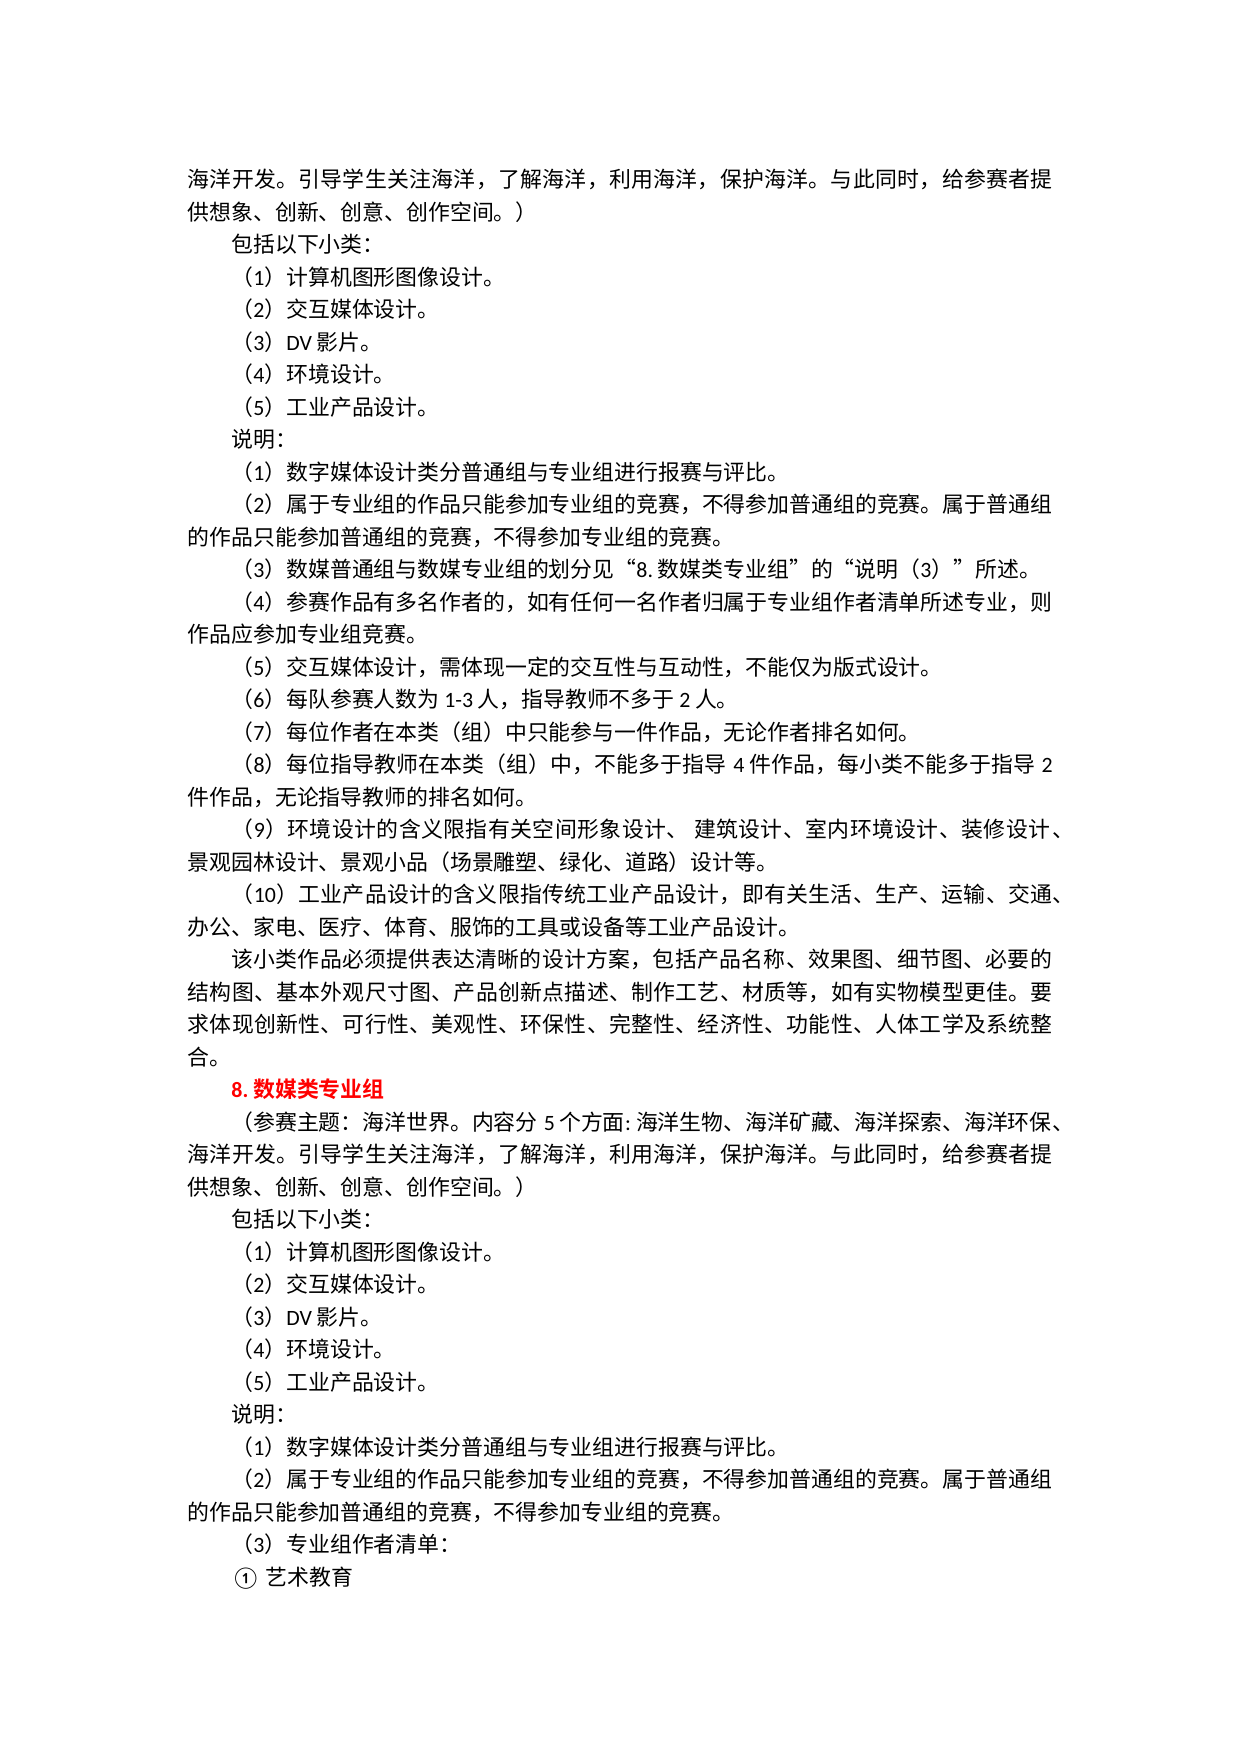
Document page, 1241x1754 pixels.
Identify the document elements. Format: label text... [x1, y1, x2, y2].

text 包括以下小类： [187, 1202, 1053, 1234]
text （2）交互媒体设计。 [187, 292, 1053, 324]
text （2）属于专业组的作品只能参加专业组的竞赛，不得参加普通组的竞赛。属于普通组的作品只能参加普通组的竞赛，不得参加专业组的竞赛。 [187, 487, 1053, 552]
text 该小类作品必须提供表达清晰的设计方案，包括产品名称、效果图、细节图、必要的结构图、基本外观尺寸图、产品创新点描述、制作工艺、材质等，如有实物模型更佳。要求体现创新性、可行性、美观性、环保性、完整性、经济性、功能性、人体工学及系统整合。 [187, 942, 1053, 1072]
text 包括以下小类： [187, 227, 1053, 259]
text 说明： [187, 422, 1053, 454]
text （1）计算机图形图像设计。 [187, 259, 1053, 292]
text （1）数字媒体设计类分普通组与专业组进行报赛与评比。 [187, 1429, 1053, 1462]
text （4）参赛作品有多名作者的，如有任何一名作者归属于专业组作者清单所述专业，则作品应参加专业组竞赛。 [187, 584, 1053, 649]
text （5）工业产品设计。 [187, 389, 1053, 422]
text （8）每位指导教师在本类（组）中，不能多于指导 4 件作品，每小类不能多于指导 2件作品，无论指导教师的排名如何。 [187, 747, 1053, 812]
text （2）交互媒体设计。 [187, 1267, 1053, 1299]
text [187, 162, 1053, 227]
text （6）每队参赛人数为 1-3人，指导教师不多于 2人。 [187, 682, 1053, 714]
text （3）DV影片。 [187, 324, 1053, 357]
text （10）工业产品设计的含义限指传统工业产品设计，即有关生活、生产、运输、交通、办公、家电、医疗、体育、服饰的工具或设备等工业产品设计。 [187, 877, 1053, 942]
text （3）数媒普通组与数媒专业组的划分见“8. 数媒类专业组”的“说明（3）”所述。 [187, 552, 1053, 584]
text （1）数字媒体设计类分普通组与专业组进行报赛与评比。 [187, 454, 1053, 487]
text （9）环境设计的含义限指有关空间形象设计、 建筑设计、室内环境设计、装修设计、景观园林设计、景观小品（场景雕塑、绿化、道路）设计等。 [187, 812, 1053, 877]
text （2）属于专业组的作品只能参加专业组的竞赛，不得参加普通组的竞赛。属于普通组的作品只能参加普通组的竞赛，不得参加专业组的竞赛。 [187, 1462, 1053, 1527]
text 8. 数媒类专业组 [231, 1072, 1053, 1104]
text （3）DV影片。 [187, 1299, 1053, 1332]
text （7）每位作者在本类（组）中只能参与一件作品，无论作者排名如何。 [187, 714, 1053, 747]
text （3）专业组作者清单： [187, 1527, 1053, 1559]
text （1）计算机图形图像设计。 [187, 1234, 1053, 1267]
text （4）环境设计。 [187, 357, 1053, 389]
text （5）交互媒体设计，需体现一定的交互性与互动性，不能仅为版式设计。 [187, 649, 1053, 682]
text （5）工业产品设计。 [187, 1364, 1053, 1397]
text （参赛主题：海洋世界。内容分 5个方面: 海洋生物、海洋矿藏、海洋探索、海洋环保、海洋开发。引导学生关注海洋，了解海洋，利用海洋，保护海洋。与此同时，给参赛者提供想象、创新、创意、创作空间。） [187, 1104, 1053, 1202]
text 说明： [187, 1397, 1053, 1429]
text ① 艺术教育 [187, 1559, 1053, 1592]
text （4）环境设计。 [187, 1332, 1053, 1364]
